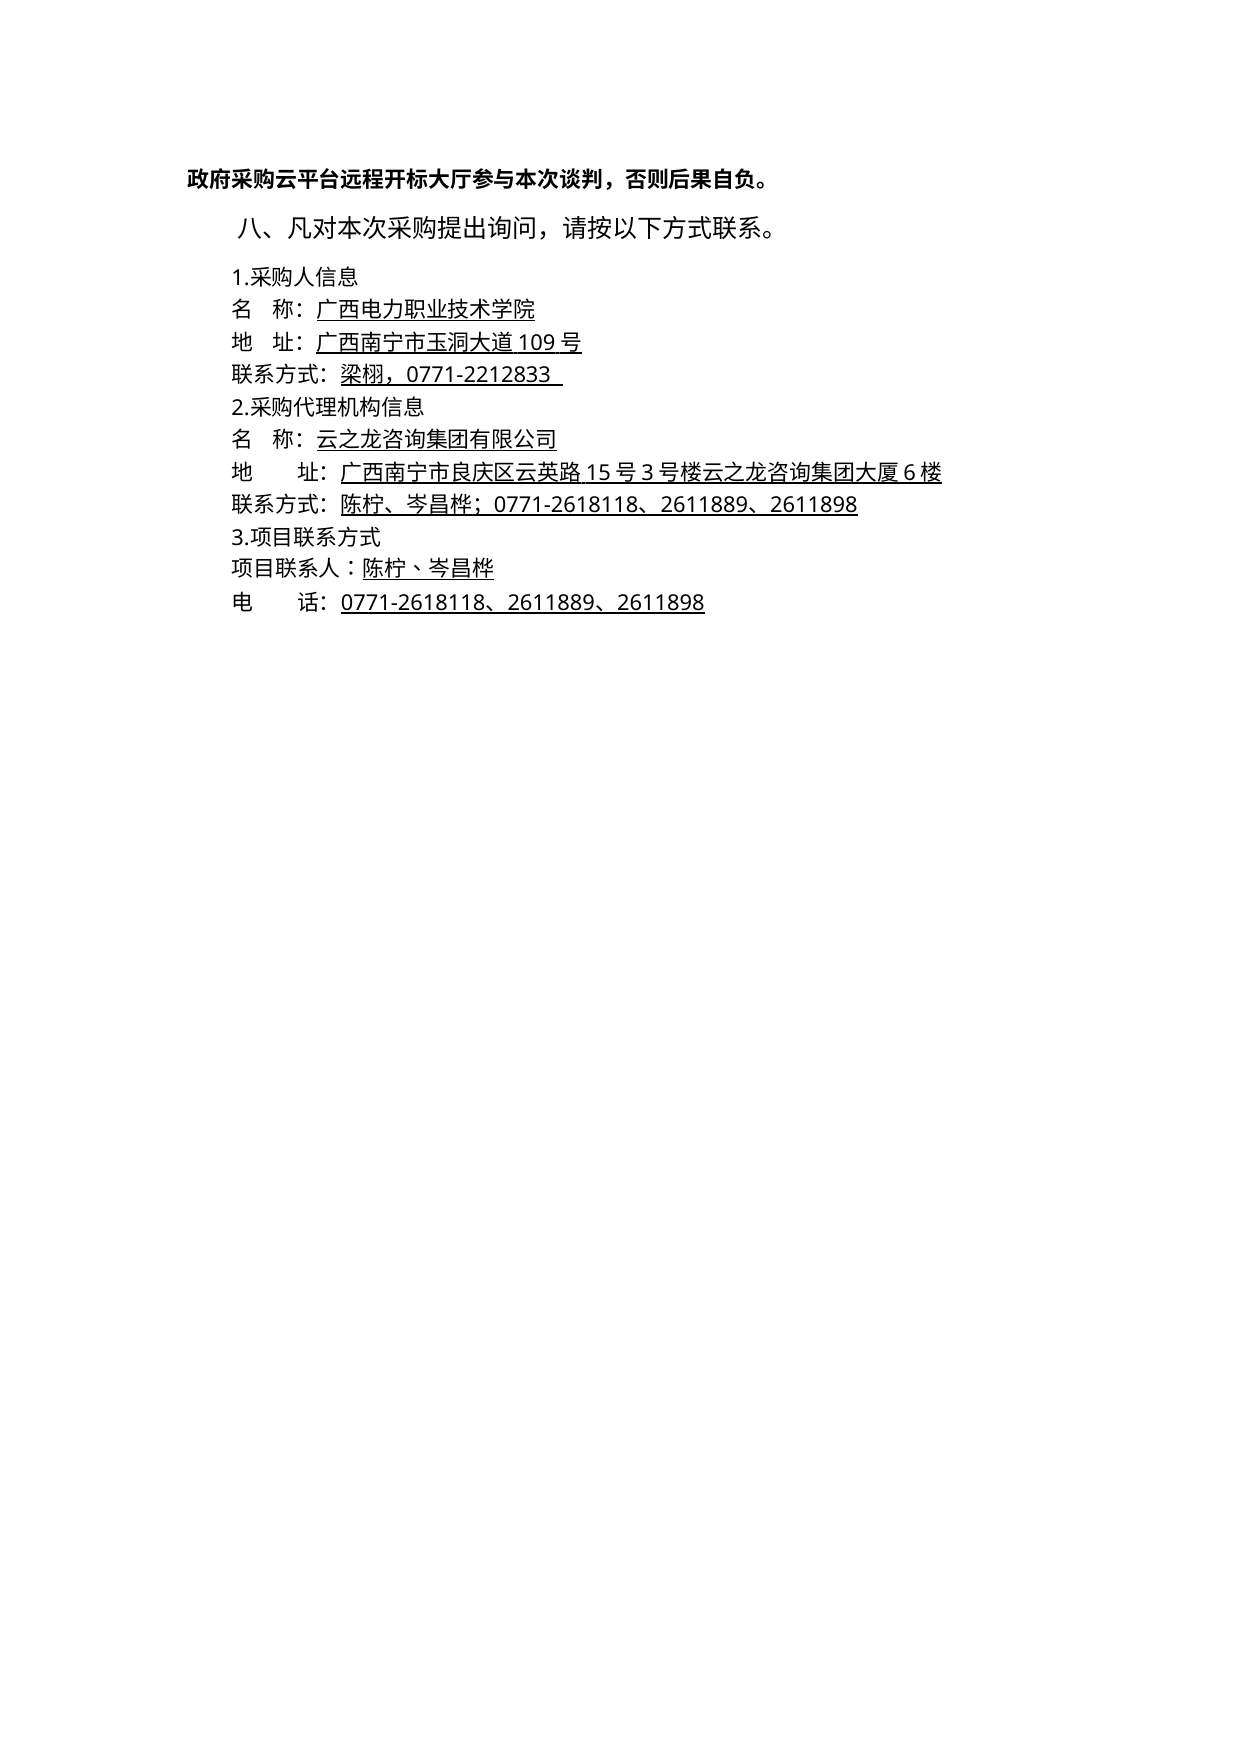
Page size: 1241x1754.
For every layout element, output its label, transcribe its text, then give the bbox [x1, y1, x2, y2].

text 八、凡对本次采购提出询问，请按以下方式联系。 [187, 194, 1053, 259]
text 名 称：云之龙咨询集团有限公司 [187, 422, 1053, 454]
text 联系方式：梁栩，0771-2212833 [187, 357, 1053, 389]
text 电 话：0771-2618118、2611889、2611898 [187, 584, 1053, 617]
text 3.项目联系方式 [187, 519, 1053, 552]
text 名 称：广西电力职业技术学院 [187, 292, 1053, 324]
text 地 址：广西南宁市良庆区云英路15号3号楼云之龙咨询集团大厦6楼 [187, 454, 1053, 487]
text 地 址：广西南宁市玉洞大道109号 [187, 324, 1053, 357]
text 项目联系人：陈柠、岑昌桦 [187, 552, 1053, 584]
text 联系方式：陈柠、岑昌桦；0771-2618118、2611889、2611898 [187, 487, 1053, 519]
text 1.采购人信息 [187, 259, 1053, 292]
text 2.采购代理机构信息 [187, 389, 1053, 422]
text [187, 162, 1053, 194]
